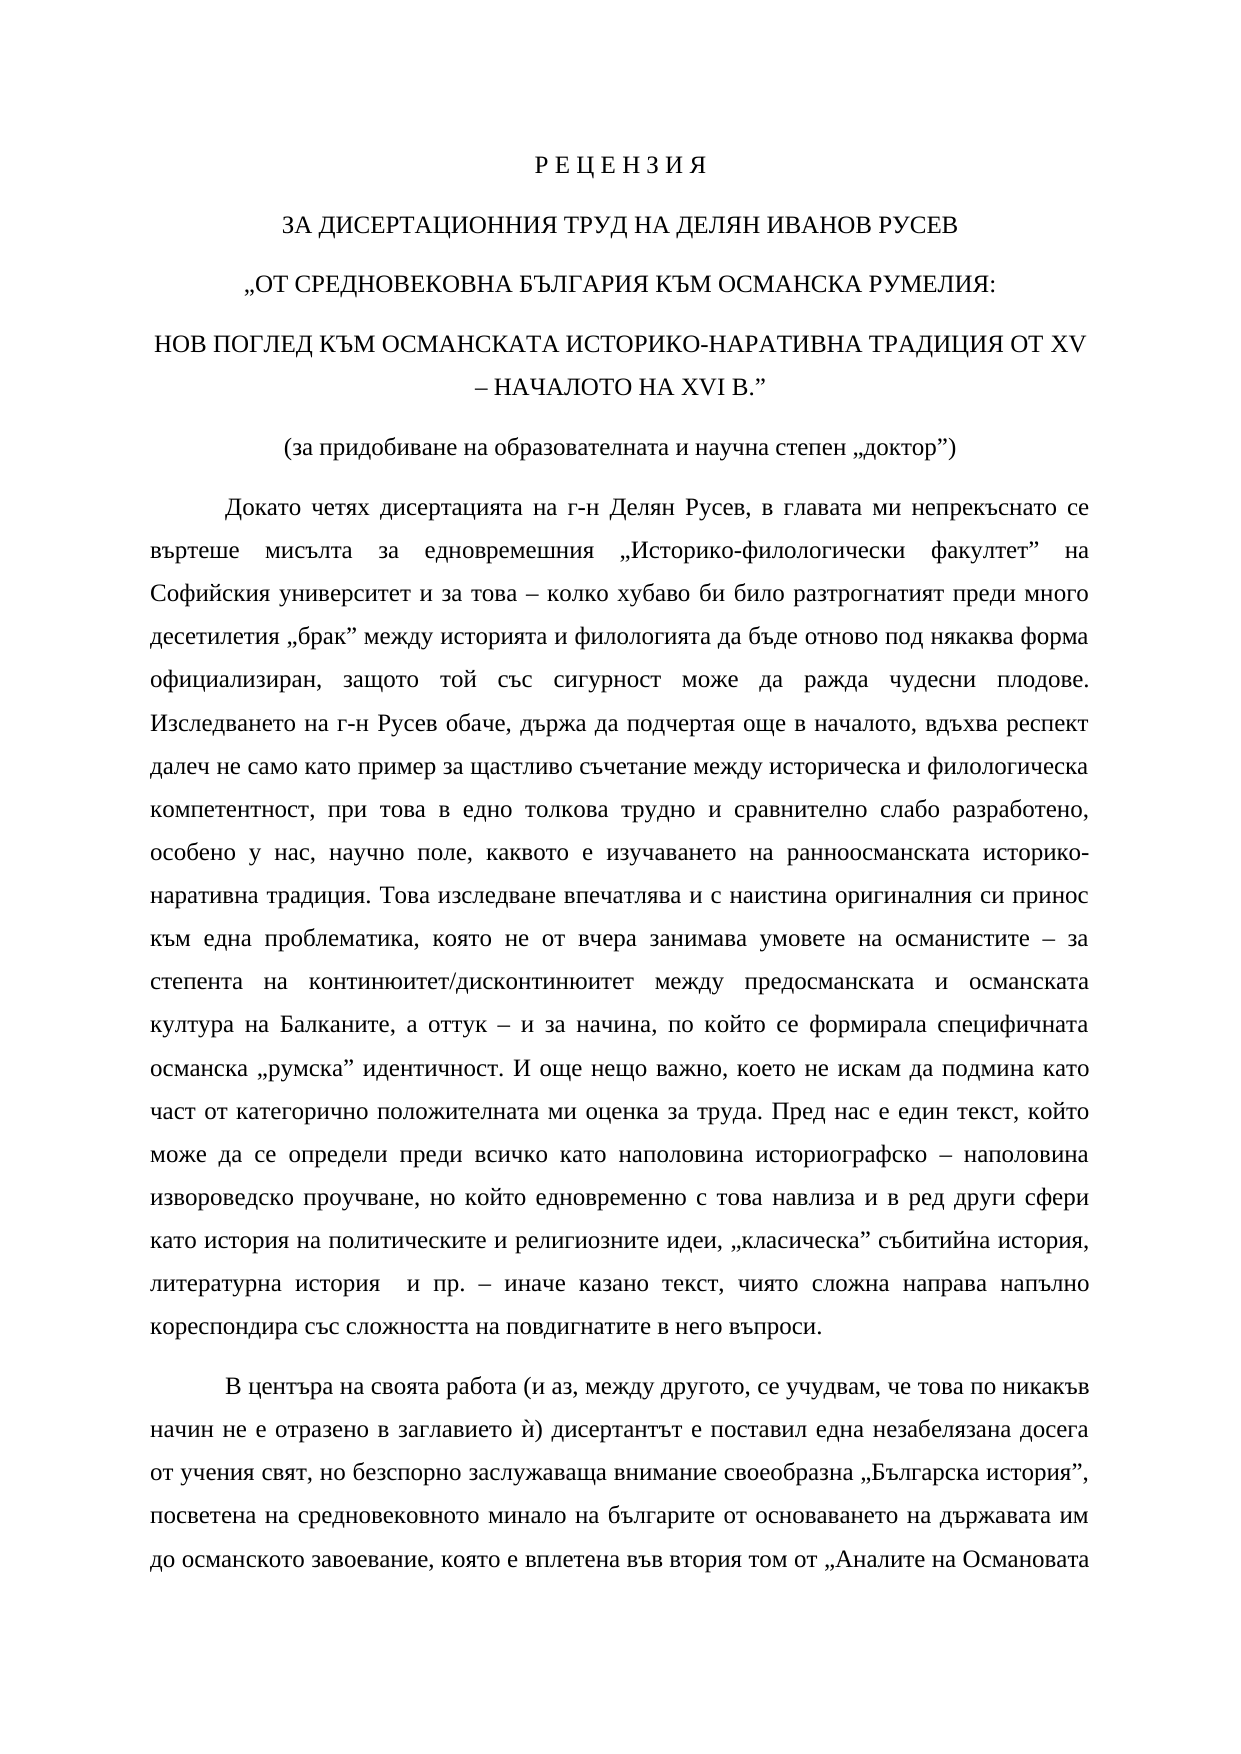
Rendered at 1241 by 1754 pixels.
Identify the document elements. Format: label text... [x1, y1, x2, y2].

text „ОТ СРЕДНОВЕКОВНА БЪЛГАРИЯ КЪМ ОСМАНСКА РУМЕЛИЯ: [150, 269, 1090, 298]
text НОВ ПОГЛЕД КЪМ ОСМАНСКАТА ИСТОРИКО-НАРАТИВНА ТРАДИЦИЯ ОТ XV – НАЧАЛОТО НА XVI В.” [150, 329, 1090, 401]
text ЗА ДИСЕРТАЦИОННИЯ ТРУД НА ДЕЛЯН ИВАНОВ РУСЕВ [150, 210, 1090, 238]
text (за придобиване на образователната и научна степен „доктор”) [150, 432, 1090, 461]
text Докато четях дисертацията на г-н Делян Русев, в главата ми непрекъснато се въртеше мисълта за едновремешния „Историко-филологически факултет” на Софийския университет и за това – колко хубаво би било разтрогнатият преди много десетилетия „брак” между историята и филологията да бъде отново под някаква форма официализиран, защото той със сигурност може да ражда чудесни плодове. Изследването на г-н Русев обаче, държа да подчертая още в началото, вдъхва респект далеч не само като пример за щастливо съчетание между историческа и филологическа компетентност, при това в едно толкова трудно и сравнително слабо разработено, особено у нас, научно поле, каквото е изучаването на ранноосманската историко-наративна традиция. Това изследване впечатлява и с наистина оригиналния си принос към една проблематика, която не от вчера занимава умовете на османистите – за степента на континюитет/дисконтинюитет между предосманската и османската култура на Балканите, а оттук – и за начина, по който се формирала специфичната османска „румска” идентичност. И още нещо важно, което не искам да подмина като част от категорично положителната ми оценка за труда. Пред нас е един текст, който може да се определи преди всичко като наполовина историографско – наполовина извороведско проучване, но който едновременно с това навлиза и в ред други сфери като история на политическите и религиозните идеи, „класическа” събитийна история, литературна история и пр. – иначе казано текст, чиято сложна направа напълно кореспондира със сложността на повдигнатите в него въпроси. [150, 492, 1090, 1340]
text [150, 1371, 1090, 1572]
text Р Е Ц Е Н З И Я [150, 150, 1090, 179]
